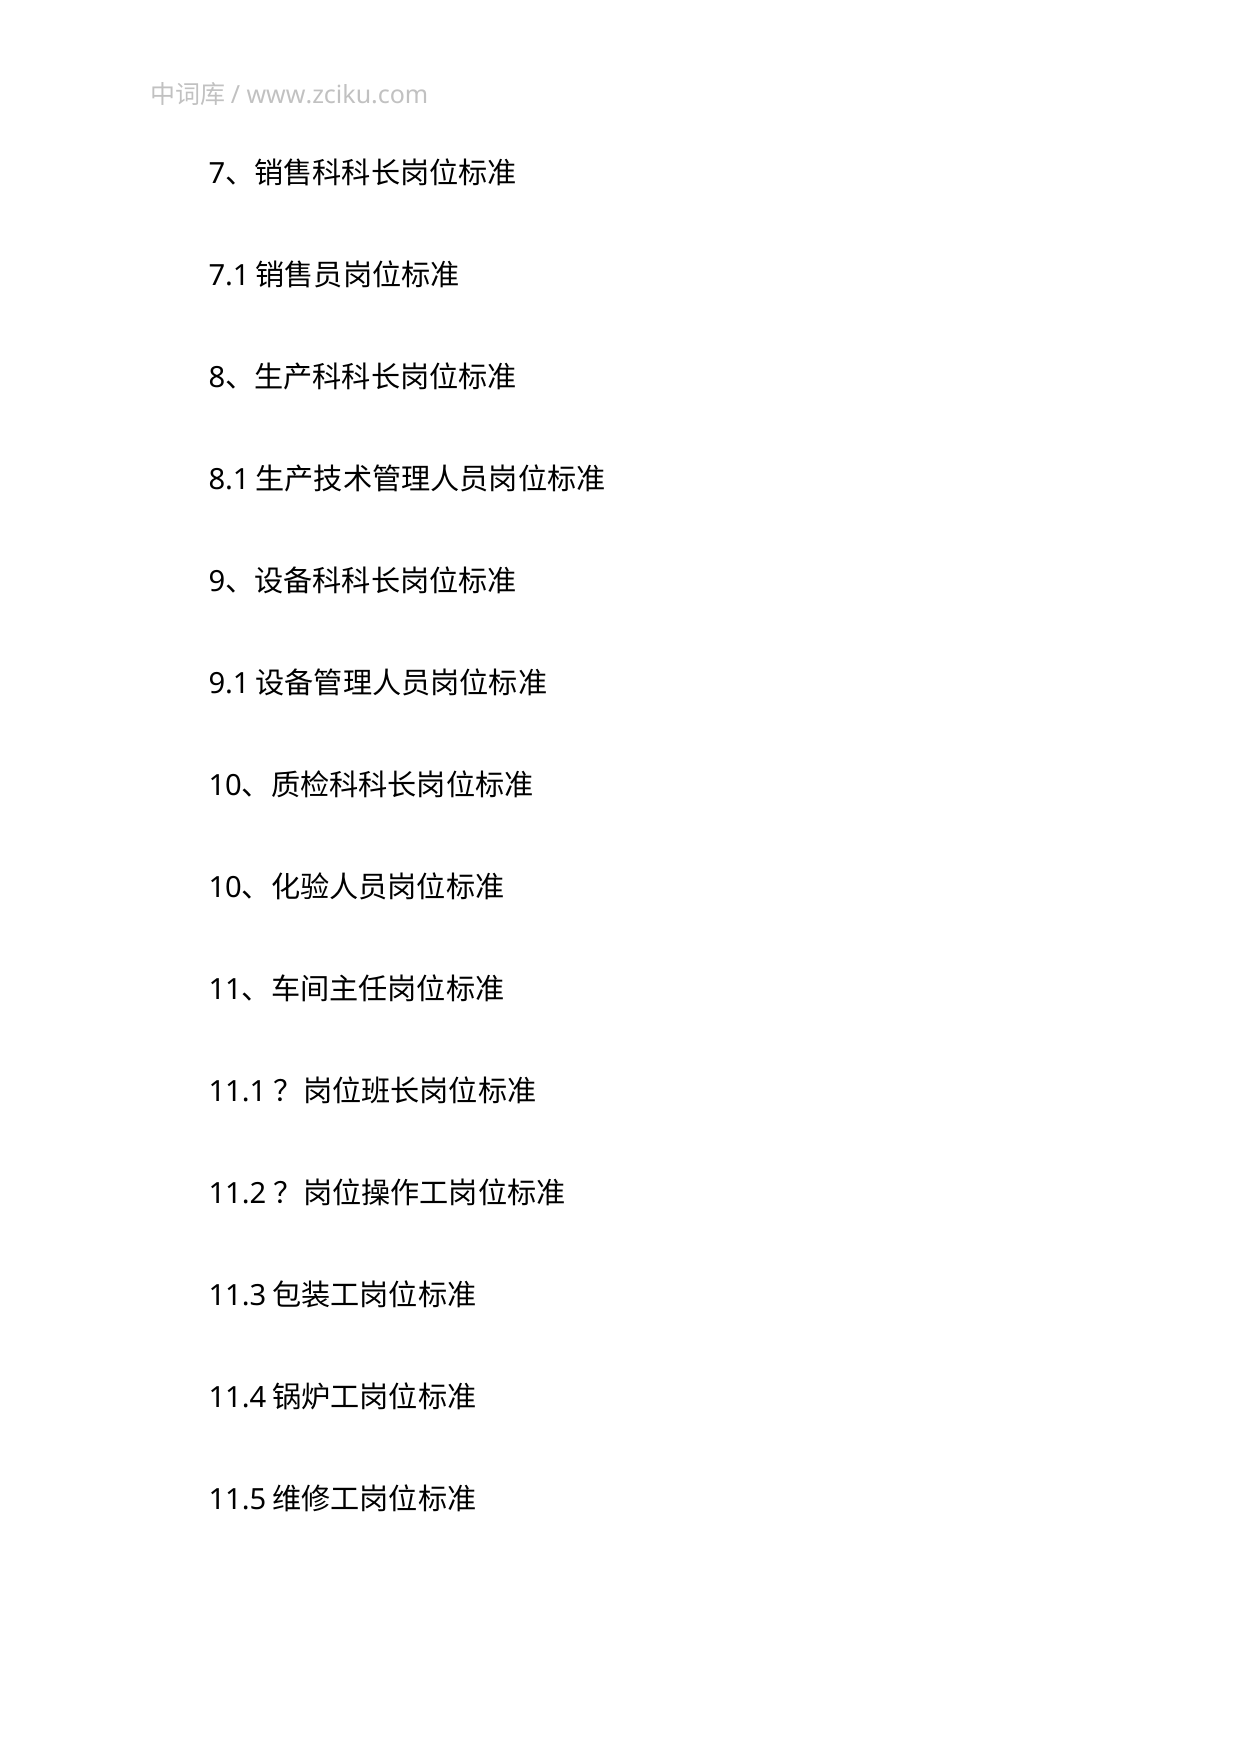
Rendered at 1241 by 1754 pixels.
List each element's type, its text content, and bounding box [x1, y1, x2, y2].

text 7、销售科科长岗位标准 [150, 150, 1090, 192]
text 11、车间主任岗位标准 [150, 966, 1090, 1008]
text 11.2 ？岗位操作工岗位标准 [150, 1170, 1090, 1212]
text 10、化验人员岗位标准 [150, 864, 1090, 906]
text 7.1销售员岗位标准 [150, 252, 1090, 294]
text 11.4锅炉工岗位标准 [150, 1374, 1090, 1416]
text 10、质检科科长岗位标准 [150, 762, 1090, 804]
text 9.1设备管理人员岗位标准 [150, 660, 1090, 702]
text 9、设备科科长岗位标准 [150, 558, 1090, 600]
text 11.5维修工岗位标准 [150, 1476, 1090, 1518]
text 8.1生产技术管理人员岗位标准 [150, 456, 1090, 498]
text 8、生产科科长岗位标准 [150, 354, 1090, 396]
text 11.1 ？岗位班长岗位标准 [150, 1068, 1090, 1110]
text 11.3包装工岗位标准 [150, 1272, 1090, 1314]
